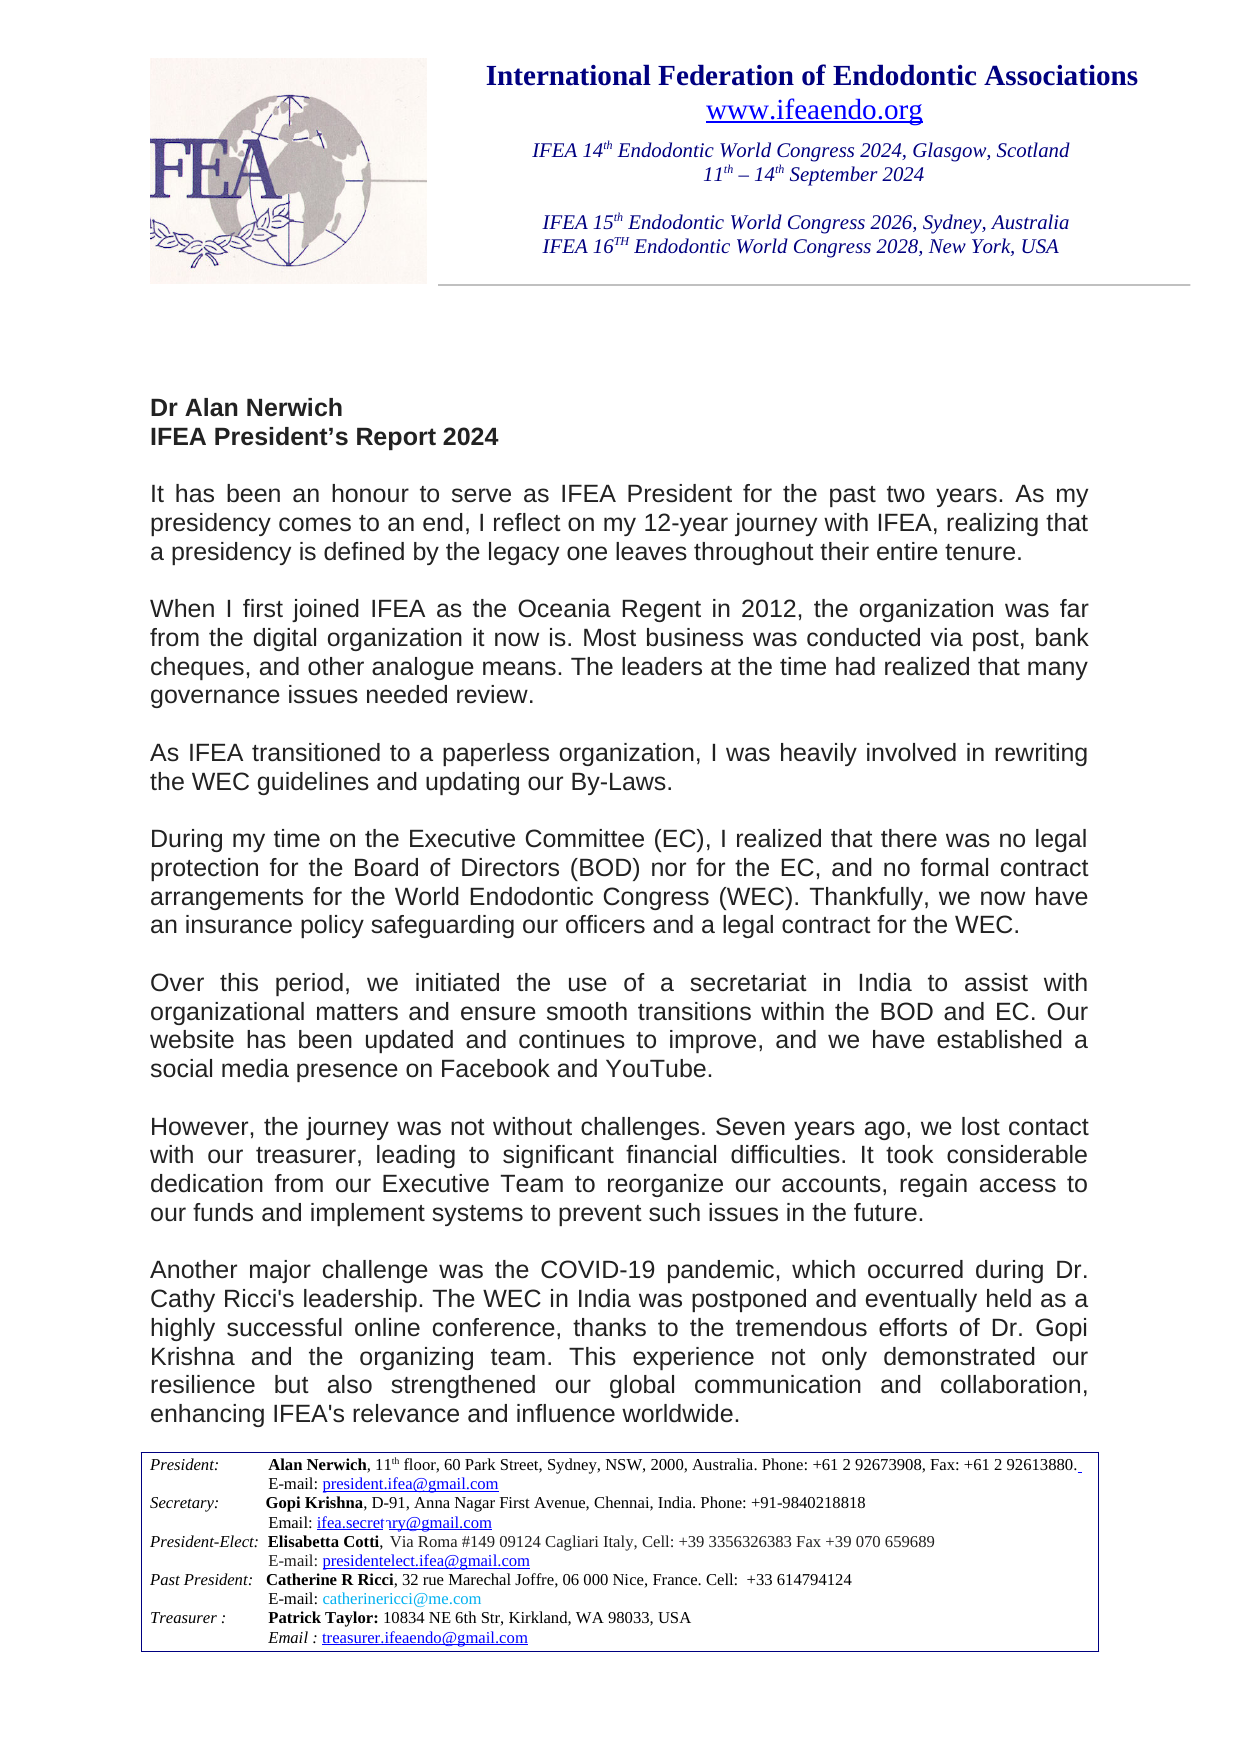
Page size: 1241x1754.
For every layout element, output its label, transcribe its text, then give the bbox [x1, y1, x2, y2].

picture [150, 58, 427, 284]
text IFEA President’s Report 2024 [150, 422, 1090, 450]
text When I first joined IFEA as the Oceania Regent in 2012, the organization was far from the digital organization it now is. Most business was conducted via post, bank cheques, and other analogue means. The leaders at the time had realized that many governance issues needed review. [150, 594, 1090, 709]
text Another major challenge was the COVID-19 pandemic, which occurred during Dr. Cathy Ricci's leadership. The WEC in India was postponed and eventually held as a highly successful online conference, thanks to the tremendous efforts of Dr. Gopi Krishna and the organizing team. This experience not only demonstrated our resilience but also strengthened our global communication and collaboration, enhancing IFEA's relevance and influence worldwide. [150, 1255, 1090, 1428]
text As IFEA transitioned to a paperless organization, I was heavily involved in rewriting the WEC guidelines and updating our By-Laws. [150, 738, 1090, 795]
text However, the journey was not without challenges. Seven years ago, we lost contact with our treasurer, leading to significant financial difficulties. It took considerable dedication from our Executive Team to reorganize our accounts, regain access to our funds and implement systems to prevent such issues in the future. [150, 1112, 1090, 1227]
text Over this period, we initiated the use of a secretariat in India to assist with organizational matters and ensure smooth transitions within the BOD and EC. Our website has been updated and continues to improve, and we have established a social media presence on Facebook and YouTube. [150, 968, 1090, 1083]
text Dr Alan Nerwich [150, 393, 1090, 422]
picture [415, 1593, 427, 1604]
text During my time on the Executive Committee (EC), I realized that there was no legal protection for the Board of Directors (BOD) nor for the EC, and no formal contract arrangements for the World Endodontic Congress (WEC). Thankfully, we now have an insurance policy safeguarding our officers and a legal contract for the WEC. [150, 824, 1090, 939]
text It has been an honour to serve as IFEA President for the past two years. As my presidency comes to an end, I reflect on my 12-year journey with IFEA, realizing that a presidency is defined by the legacy one leaves throughout their entire tenure. [150, 479, 1090, 565]
